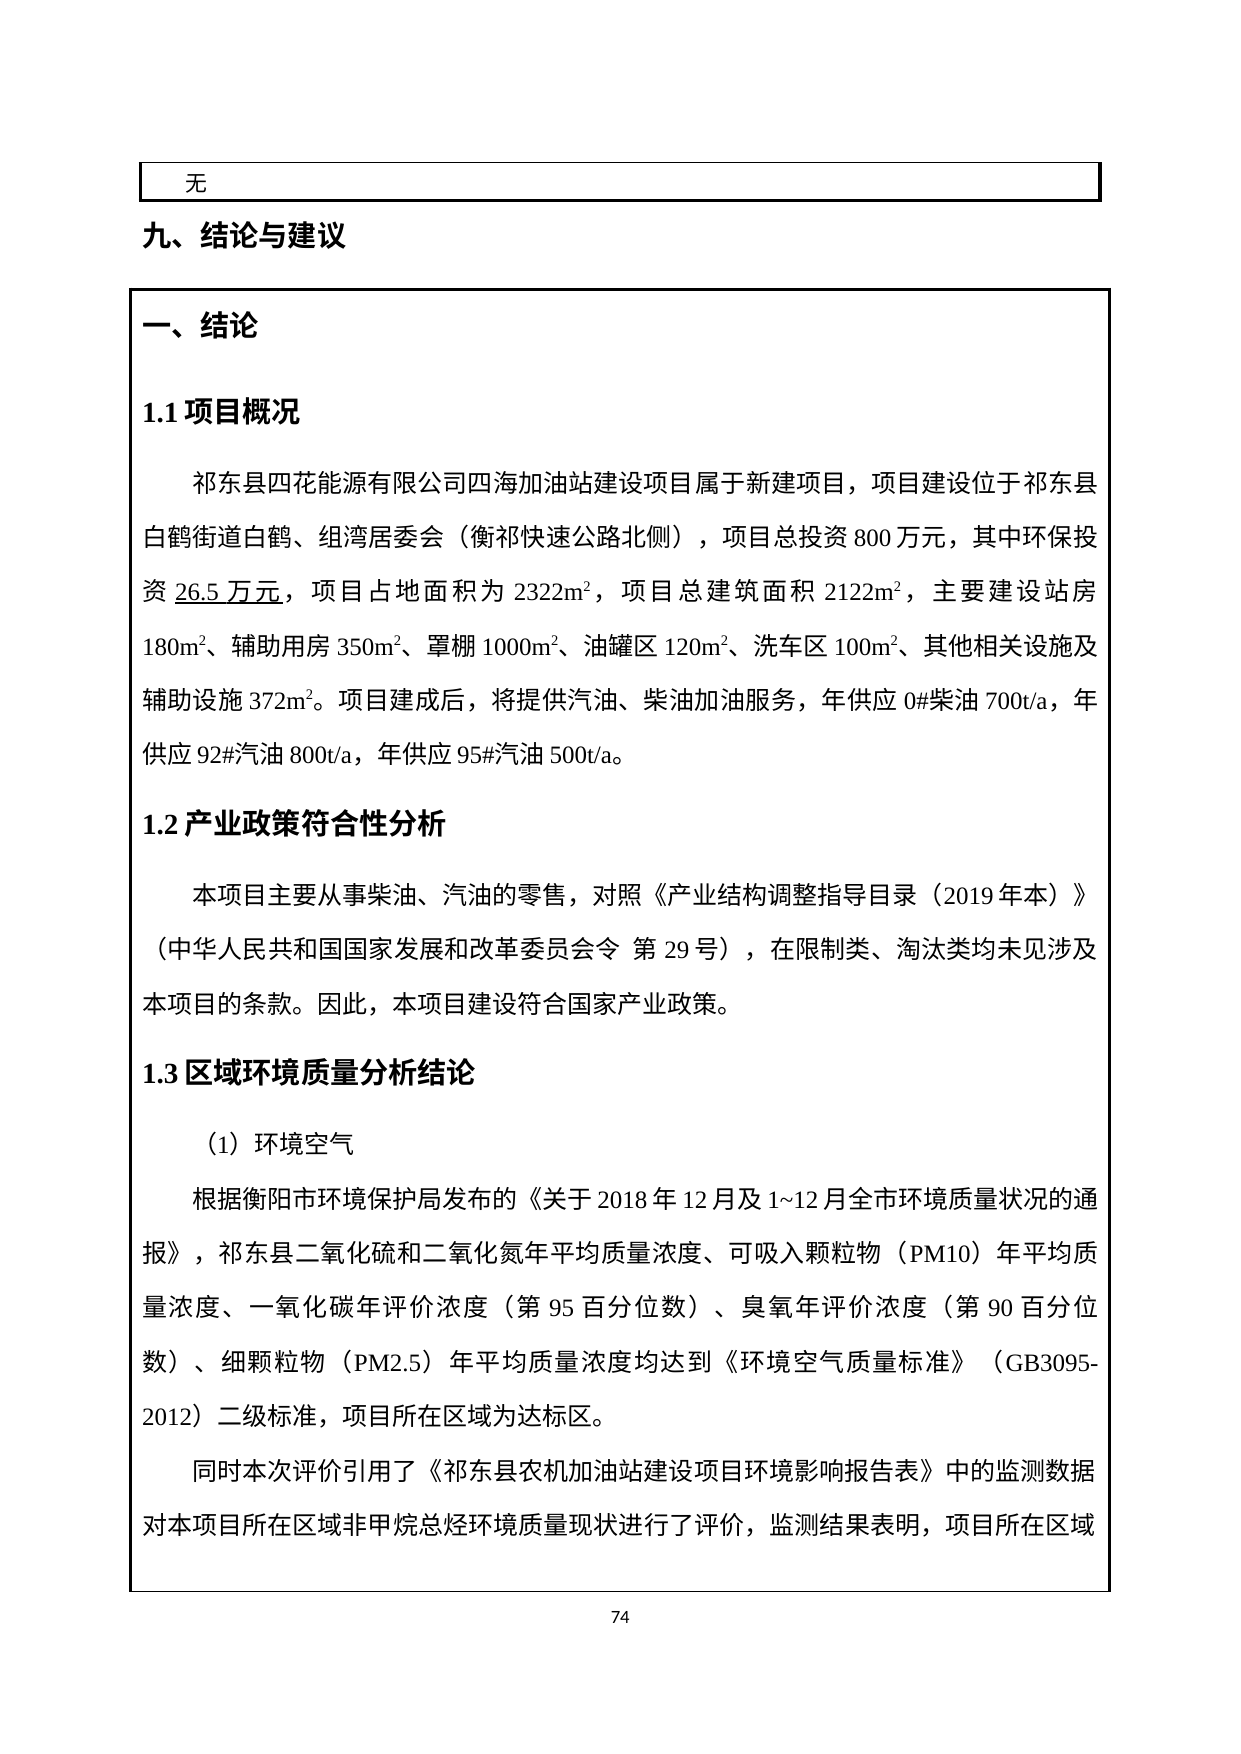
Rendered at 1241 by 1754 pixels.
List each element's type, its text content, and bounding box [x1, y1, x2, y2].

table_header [132, 291, 1108, 1591]
subtitle 九、结论与建议 [142, 202, 1098, 267]
table_cell 生态保护措施及预期效果 无 [142, 163, 1098, 198]
